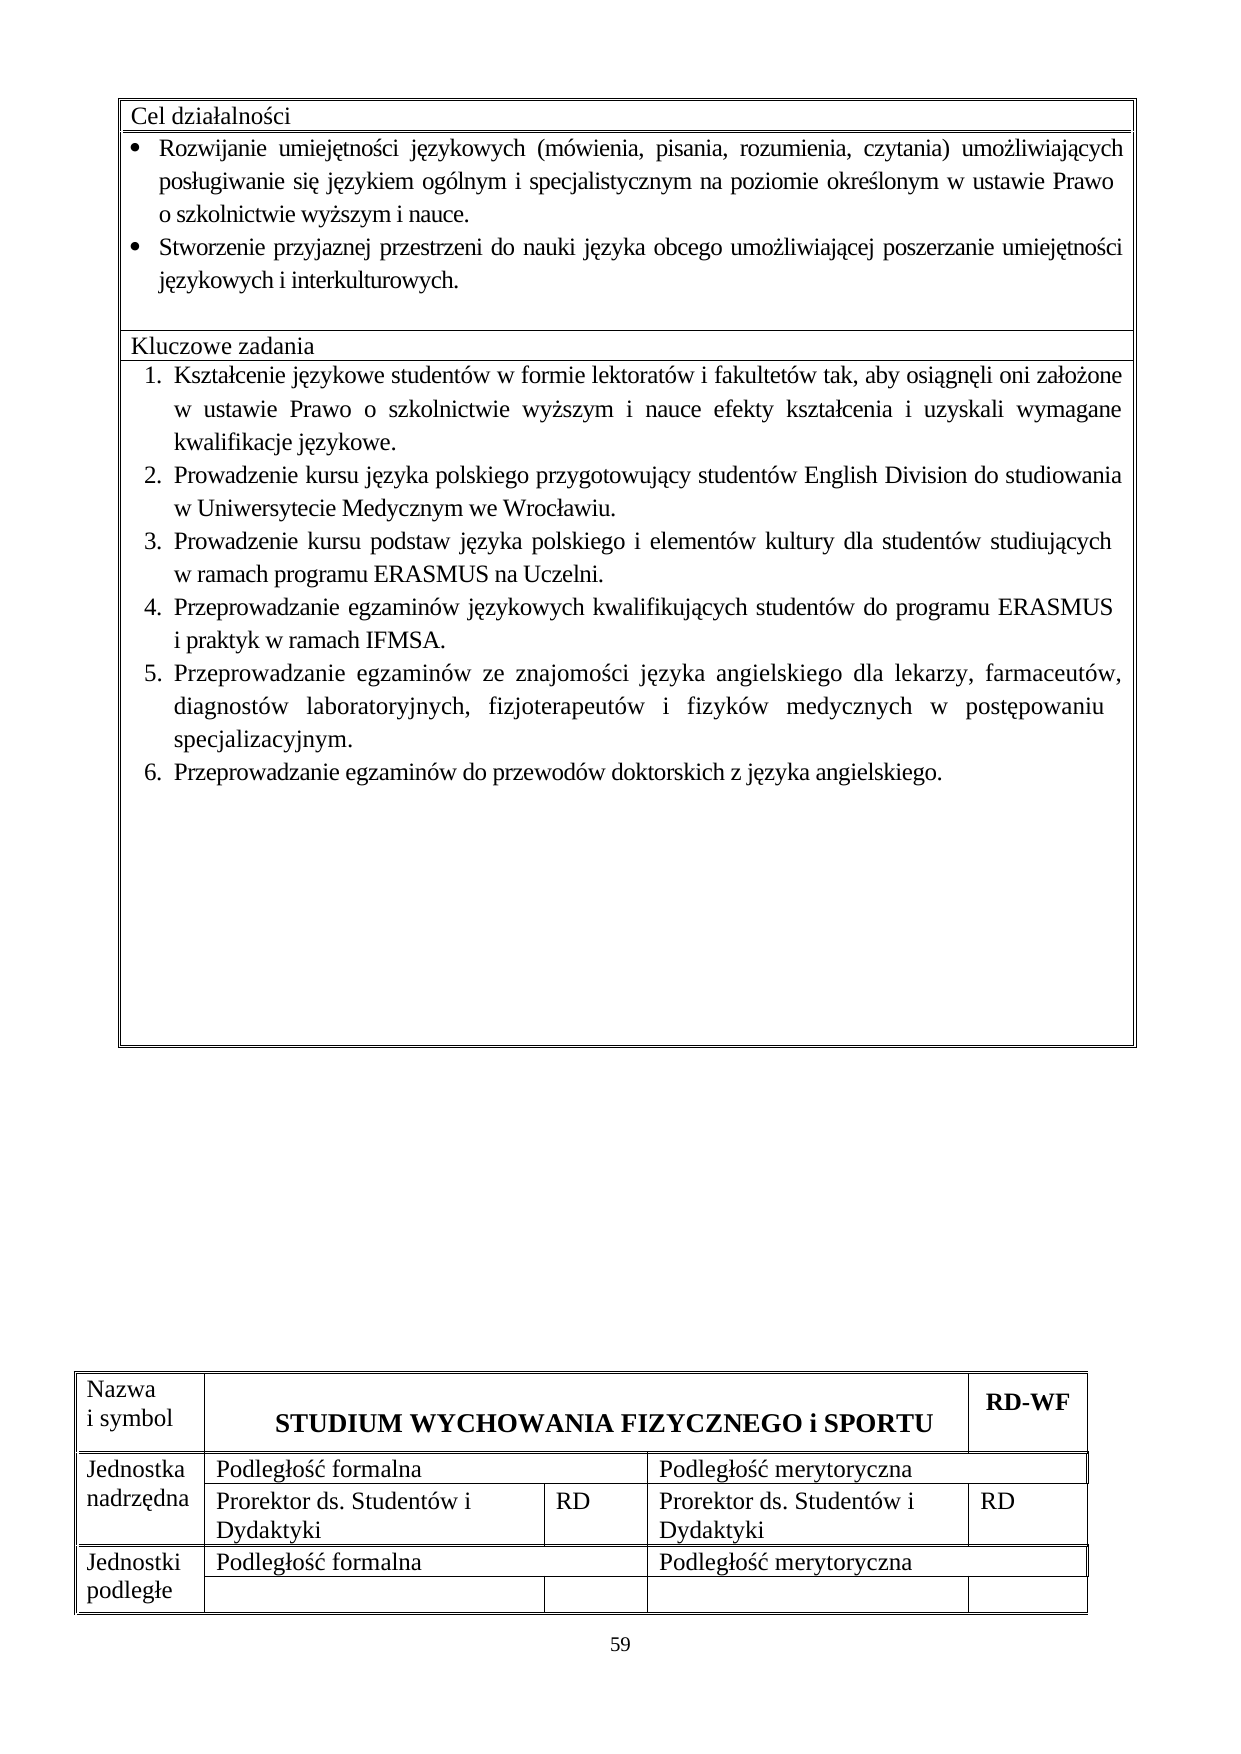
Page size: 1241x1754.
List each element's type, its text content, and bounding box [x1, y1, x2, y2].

table_cell RD [545, 1484, 647, 1544]
table_header RD-WF [969, 1374, 1087, 1451]
table_cell Podległość formalna [205, 1547, 647, 1576]
table_cell Jednostki podległe [77, 1544, 204, 1612]
table_cell RD [969, 1484, 1087, 1544]
table_cell Podległość merytoryczna [648, 1547, 1086, 1576]
table_cell [648, 1577, 968, 1612]
table_cell Prorektor ds. Studentów i Dydaktyki [648, 1484, 968, 1544]
table_header STUDIUM WYCHOWANIA FIZYCZNEGO i SPORTU [205, 1374, 968, 1451]
table_cell Rozwijanie umiejętności językowych (mówienia, pisania, rozumienia, czytania) umożliwiających posługiwanie się językiem ogólnym i specjalistycznym na poziomie określonym w ustawie Prawo o szkolnictwie wyższym i nauce. Stworzenie przyjaznej przestrzeni do nauki języka obcego umożliwiającej poszerzanie umiejętności językowych i interkulturowych. [121, 130, 1133, 330]
table_cell [205, 1577, 544, 1612]
table_cell Podległość formalna [205, 1454, 647, 1483]
table_cell Kluczowe zadania [121, 331, 1133, 359]
table_cell Jednostka nadrzędna [75, 1451, 204, 1544]
table_cell [545, 1577, 647, 1612]
table_cell Kształcenie językowe studentów w formie lektoratów i fakultetów tak, aby osiągnęli oni założone w ustawie Prawo o szkolnictwie wyższym i nauce efekty kształcenia i uzyskali wymagane kwalifikacje językowe. Prowadzenie kursu języka polskiego przygotowujący studentów English Division do studiowania w Uniwersytecie Medycznym we Wrocławiu. Prowadzenie kursu podstaw języka polskiego i elementów kultury dla studentów studiujących w ramach programu ERASMUS na Uczelni. Przeprowadzanie egzaminów językowych kwalifikujących studentów do programu ERASMUS i praktyk w ramach IFMSA. Przeprowadzanie egzaminów ze znajomości języka angielskiego dla lekarzy, farmaceutów, diagnostów laboratoryjnych, fizjoterapeutów i fizyków medycznych w postępowaniu specjalizacyjnym. Przeprowadzanie egzaminów do przewodów doktorskich z języka angielskiego. [121, 361, 1133, 1045]
table_cell Prorektor ds. Studentów i Dydaktyki [205, 1484, 544, 1544]
table_header Nazwa i symbol [77, 1374, 204, 1451]
table_cell Cel działalności [121, 101, 1133, 130]
table_cell Podległość merytoryczna [648, 1454, 1086, 1483]
table_cell [969, 1577, 1087, 1612]
